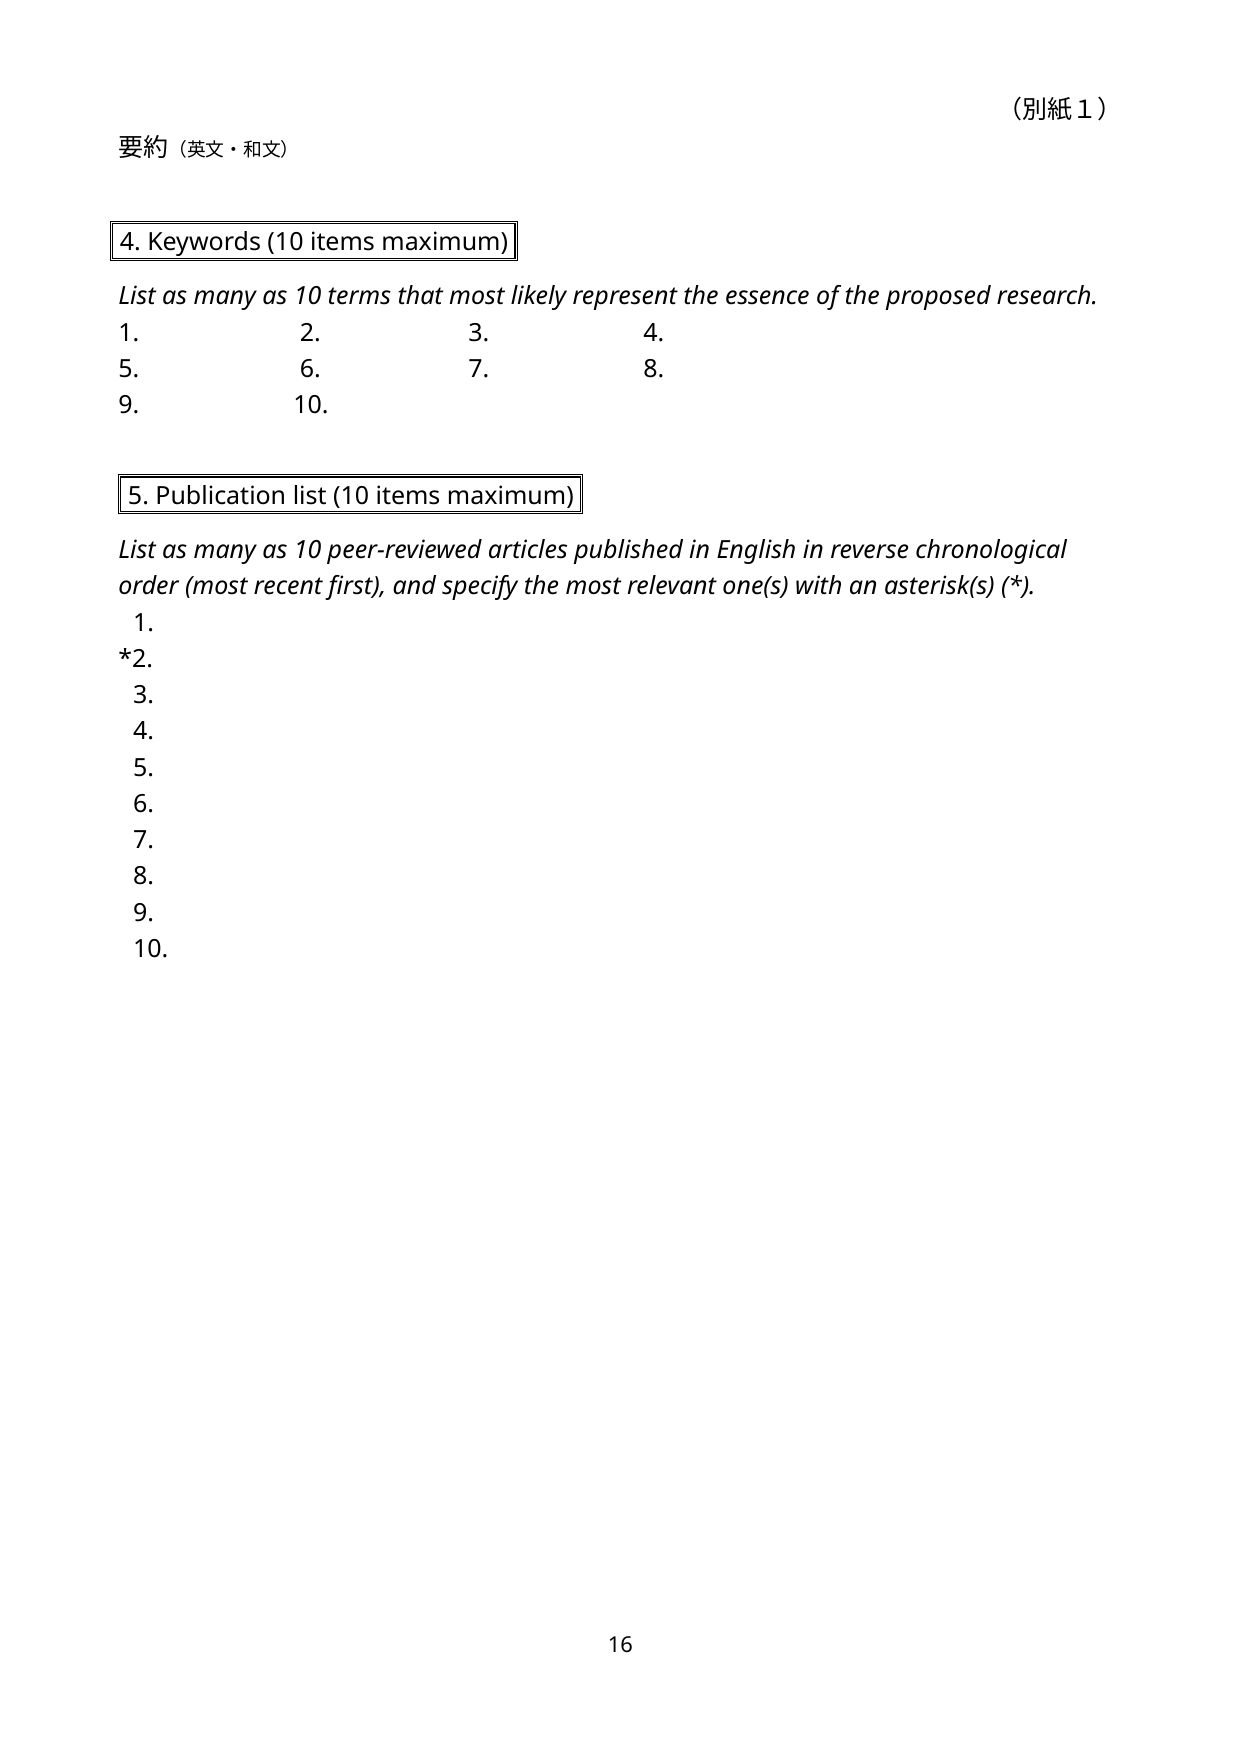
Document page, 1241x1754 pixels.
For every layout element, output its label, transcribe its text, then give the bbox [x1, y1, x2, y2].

text 5. 6. 7. 8. [118, 349, 1122, 386]
text List as many as 10 peer-reviewed articles published in English in reverse chronological order (most recent first), and specify the most relevant one(s) with an asterisk(s) (*). [118, 531, 1122, 603]
text 9. 10. [118, 386, 1122, 422]
text 8. [118, 857, 1122, 893]
text 3. [118, 676, 1122, 712]
text 5. Publication list (10 items maximum) [118, 458, 1122, 531]
text 10. [118, 929, 1122, 966]
text 6. [118, 784, 1122, 821]
text 9. [118, 893, 1122, 929]
text 5. [118, 748, 1122, 784]
text 4. [118, 712, 1122, 748]
text *2. [118, 639, 1122, 676]
text 4. Keywords (10 items maximum) [103, 204, 1122, 277]
text List as many as 10 terms that most likely represent the essence of the proposed research. [118, 277, 1122, 313]
text 1. 2. 3. 4. [118, 313, 1122, 349]
text 7. [118, 821, 1122, 857]
text 1. [118, 603, 1122, 639]
